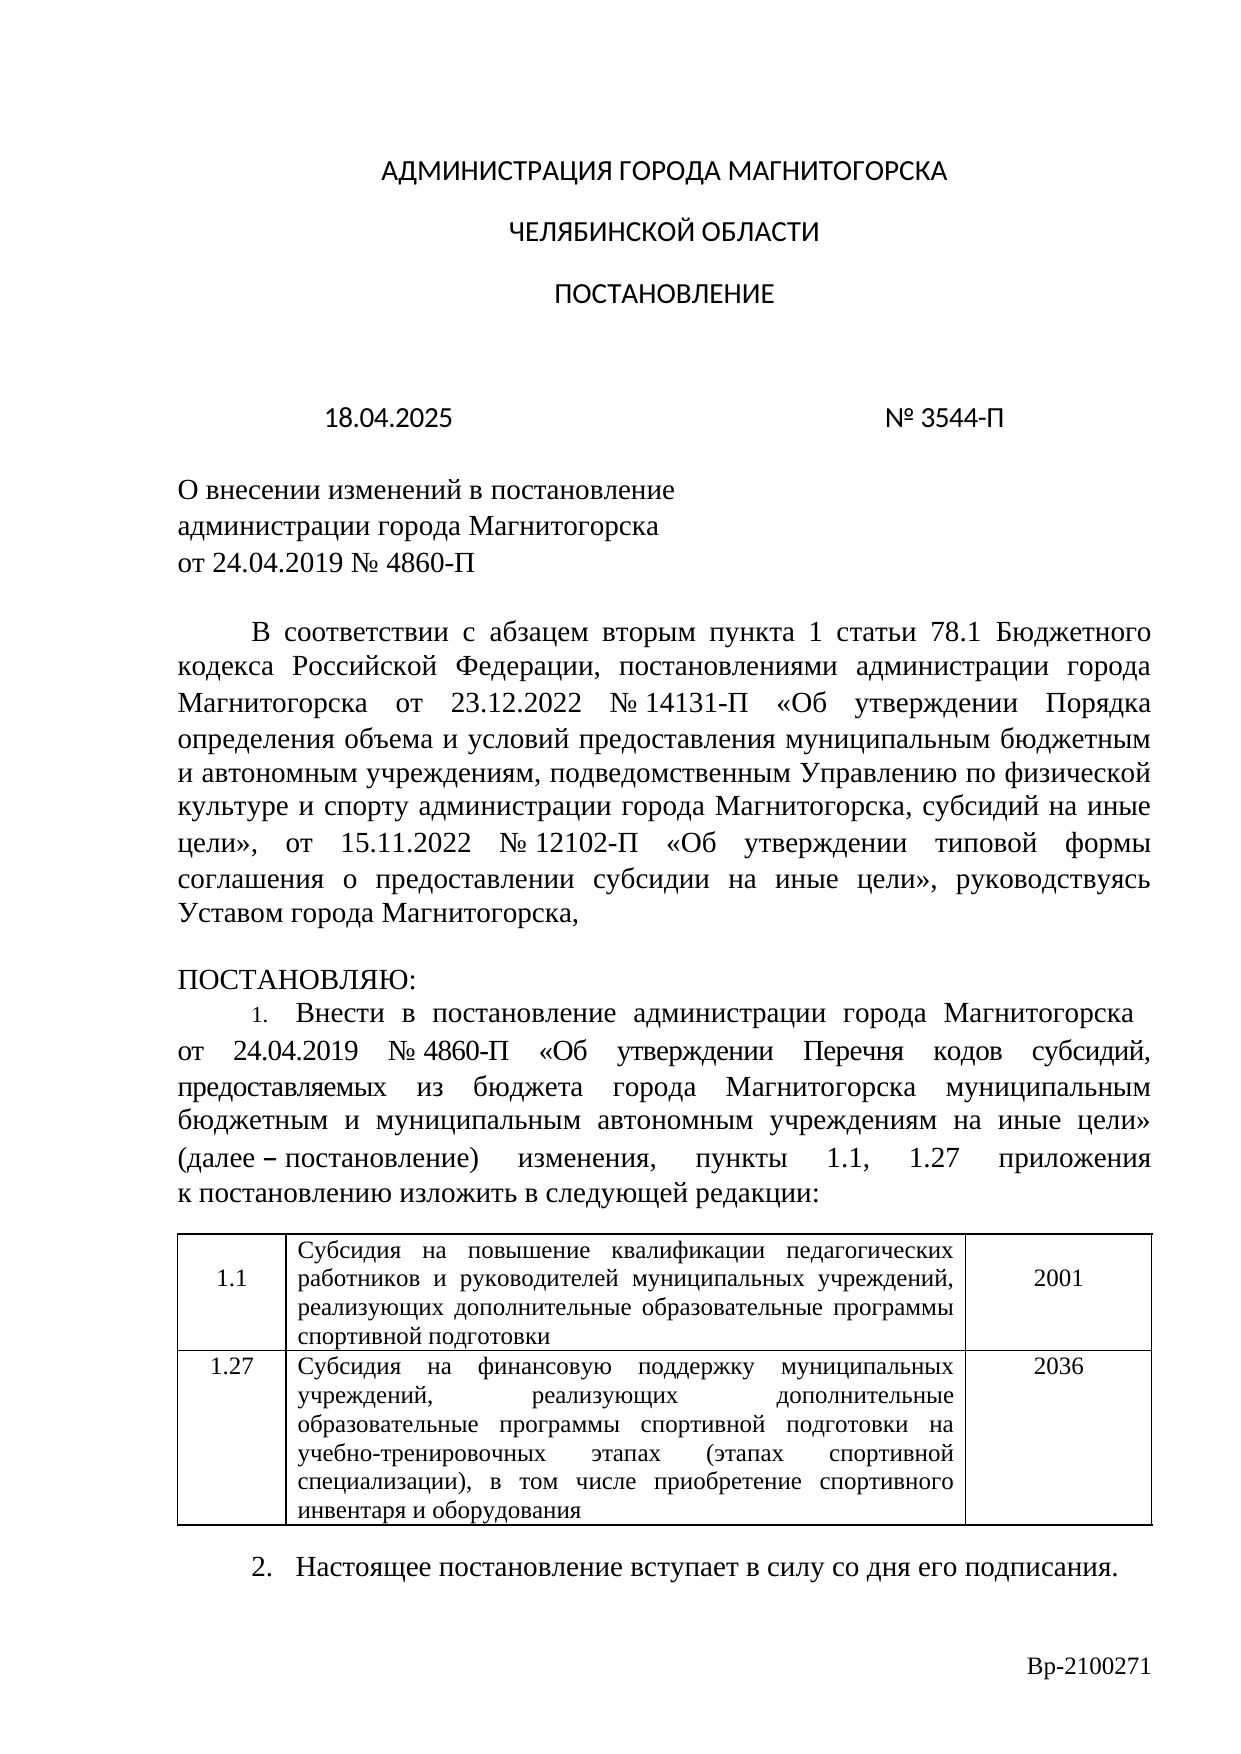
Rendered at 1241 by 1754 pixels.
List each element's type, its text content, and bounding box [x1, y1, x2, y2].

table_cell 2036 [966, 1351, 1151, 1524]
text В соответствии с абзацем вторым пункта 1 статьи 78.1 Бюджетного кодекса Российской Федерации, постановлениями администрации города Магнитогорска от 23.12.2022 № 14131-П «Об утверждении Порядка определения объема и условий предоставления муниципальным бюджетным и автономным учреждениям, подведомственным Управлению по физической культуре и спорту администрации города Магнитогорска, субсидий на иные цели», от 15.11.2022 № 12102-П «Об утверждении типовой формы соглашения о предоставлении субсидии на иные цели», руководствуясь Уставом города Магнитогорска, [177, 614, 1152, 928]
table_cell 1.27 [178, 1351, 285, 1524]
table_header 1.1 [178, 1235, 285, 1350]
text АДМИНИСТРАЦИЯ ГОРОДА МАГНИТОГОРСКА [177, 152, 1152, 187]
table_cell Субсидия на финансовую поддержку муниципальных учреждений, реализующих дополнительные образовательные программы спортивной подготовки на учебно-тренировочных этапах (этапах спортивной специализации), в том числе приобретение спортивного инвентаря и оборудования [287, 1351, 965, 1524]
text О внесении изменений в постановление администрации города Магнитогорска от 24.04.2019 № 4860-П [177, 468, 709, 581]
text ПОСТАНОВЛЯЮ: [177, 962, 1152, 996]
text 18.04.2025 № 3544-П [177, 399, 1152, 434]
table_header Субсидия на повышение квалификации педагогических работников и руководителей муниципальных учреждений, реализующих дополнительные образовательные программы спортивной подготовки [287, 1235, 965, 1350]
list Внести в постановление администрации города Магнитогорска от 24.04.2019 № 4860-П «Об утверждении Перечня кодов субсидий, предоставляемых из бюджета города Магнитогорска муниципальным бюджетным и муниципальным автономным учреждениям на иные цели» (далее – постановление) изменения, пункты 1.1, 1.27 приложения к постановлению изложить в следующей редакции: [177, 996, 1152, 1209]
table_header 2001 [966, 1235, 1151, 1350]
text ЧЕЛЯБИНСКОЙ ОБЛАСТИ [177, 213, 1152, 249]
text 2. Настоящее постановление вступает в силу со дня его подписания. [177, 1549, 1152, 1583]
text ПОСТАНОВЛЕНИЕ [177, 275, 1152, 311]
